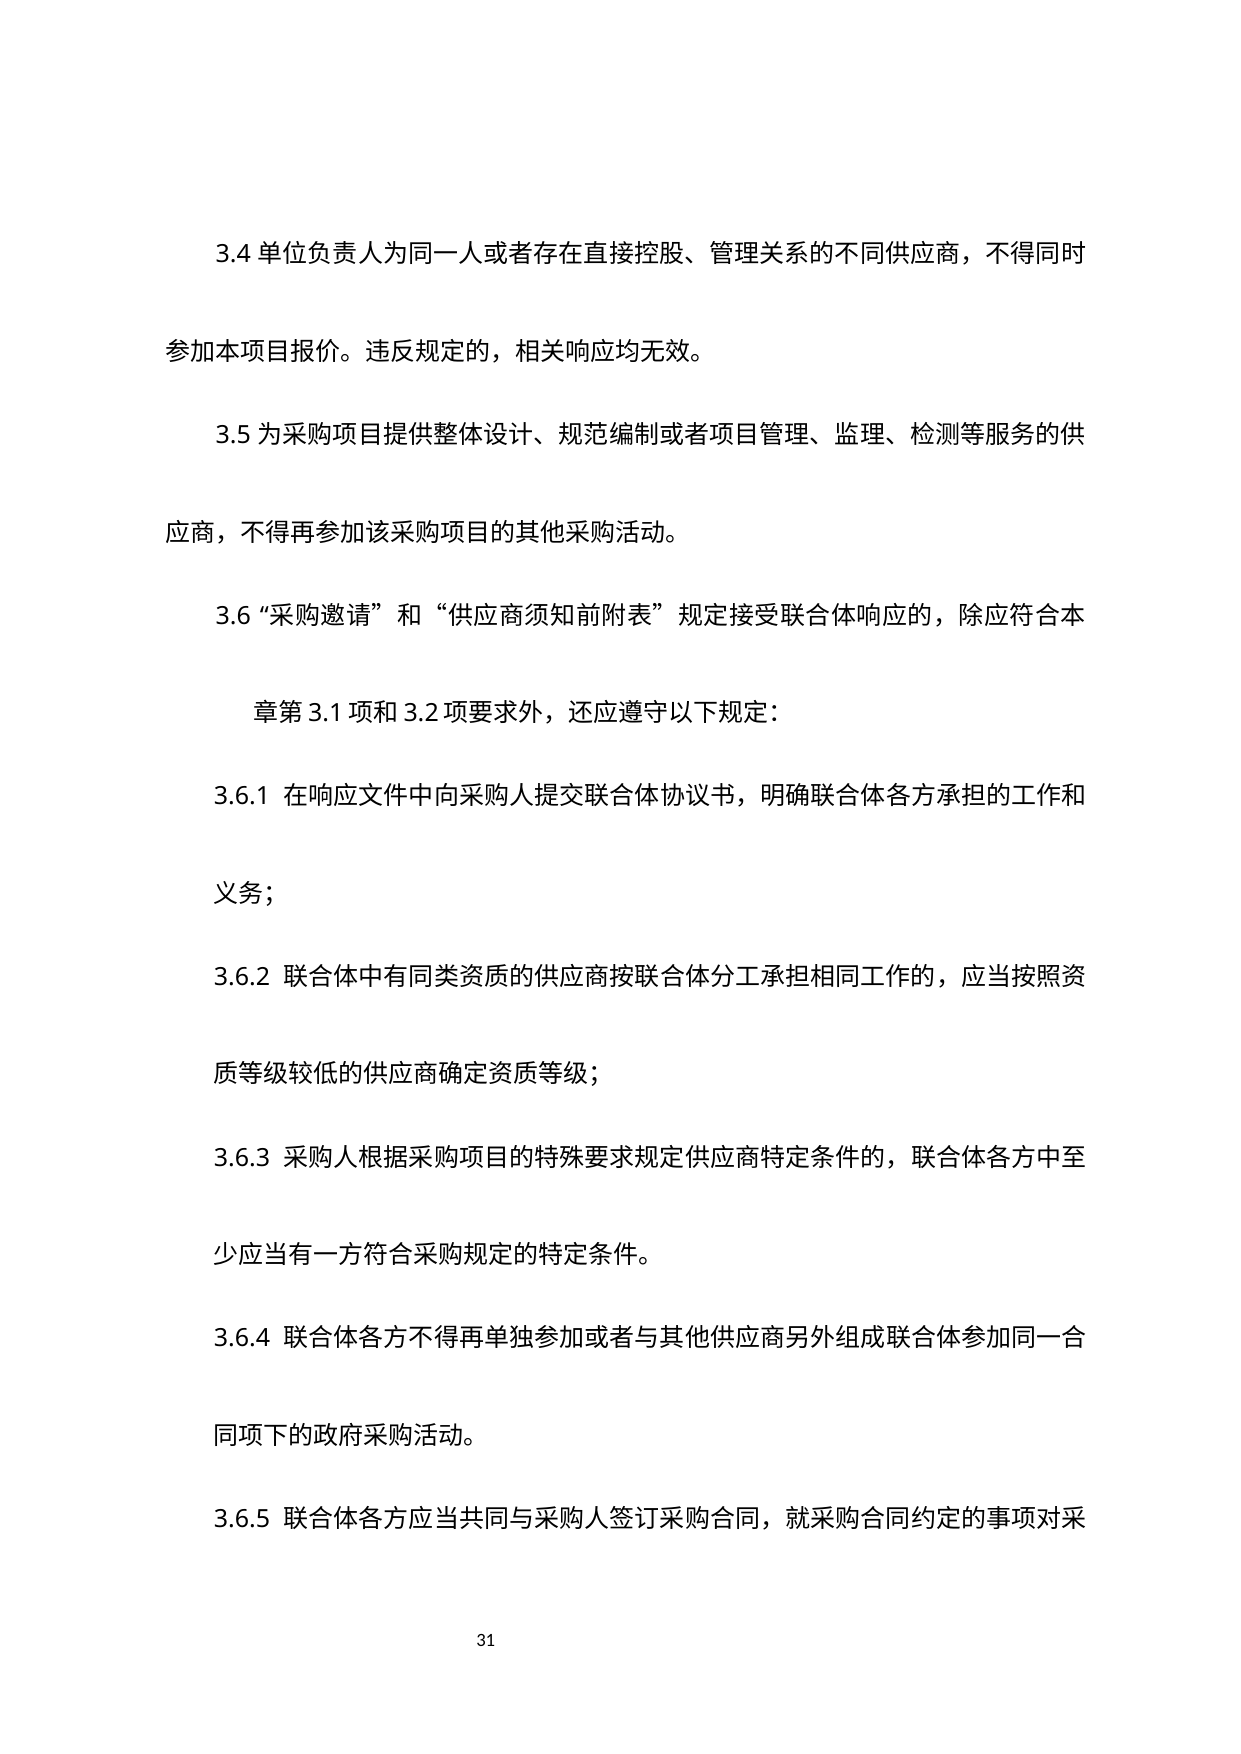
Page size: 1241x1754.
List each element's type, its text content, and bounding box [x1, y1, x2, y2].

list 3.6.1 在响应文件中向采购人提交联合体协议书，明确联合体各方承担的工作和义务； [214, 761, 1087, 924]
list 3.6.4 联合体各方不得再单独参加或者与其他供应商另外组成联合体参加同一合同项下的政府采购活动。 [214, 1303, 1087, 1466]
text 3.5 为采购项目提供整体设计、规范编制或者项目管理、监理、检测等服务的供应商，不得再参加该采购项目的其他采购活动。 [165, 400, 1087, 563]
list “采购邀请”和“供应商须知前附表”规定接受联合体响应的，除应符合本章第3.1项和3.2项要求外，还应遵守以下规定： [215, 581, 1087, 743]
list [214, 1484, 1087, 1549]
list 3.6.2 联合体中有同类资质的供应商按联合体分工承担相同工作的，应当按照资质等级较低的供应商确定资质等级； [214, 942, 1087, 1104]
text 3.4 单位负责人为同一人或者存在直接控股、管理关系的不同供应商，不得同时参加本项目报价。违反规定的，相关响应均无效。 [165, 219, 1087, 382]
list 3.6.3 采购人根据采购项目的特殊要求规定供应商特定条件的，联合体各方中至少应当有一方符合采购规定的特定条件。 [214, 1123, 1087, 1285]
